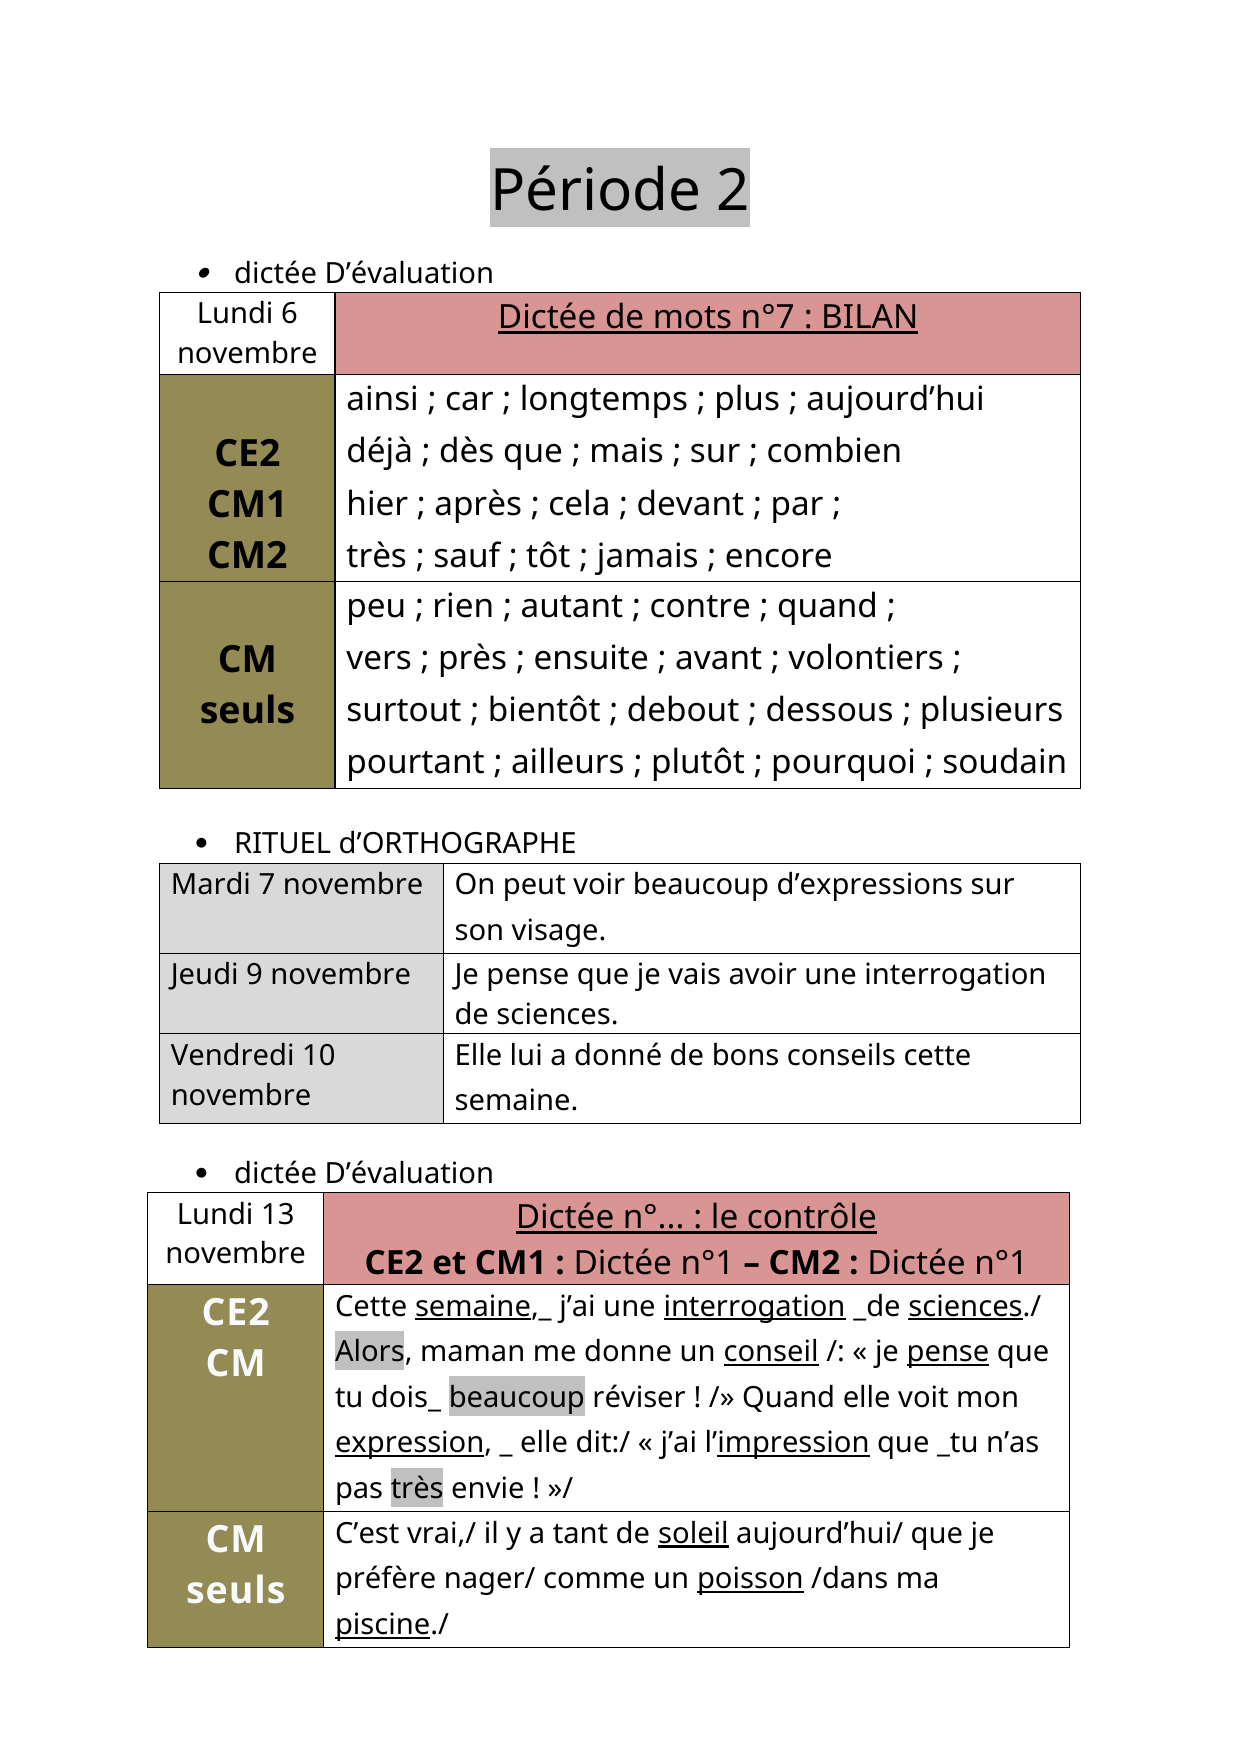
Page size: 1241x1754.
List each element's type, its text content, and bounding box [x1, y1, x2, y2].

table_cell Lundi 13 novembre [148, 1193, 323, 1284]
table_cell Cette semaine,_ j’ai une interrogation _de sciences./ Alors, maman me donne un conseil /: « je pense que tu dois_ beaucoup réviser ! /» Quand elle voit mon expression, _ elle dit:/ « j’ai l’impression que _tu n’as pas très envie ! »/ [324, 1285, 1069, 1511]
table_cell C’est vrai,/ il y a tant de soleil aujourd’hui/ que je préfère nager/ comme un poisson /dans ma piscine./ [324, 1512, 1069, 1647]
table_header Période 2 dictée D’évaluation RITUEL d’ORTHOGRAPHE dictée D’évaluation [148, 148, 1093, 1192]
table_cell Dictée n°... : le contrôle CE2 et CM1 : Dictée n°1 – CM2 : Dictée n°1 [324, 1193, 1069, 1284]
table_cell CM seuls [148, 1512, 323, 1647]
table_cell CE2 CM [148, 1285, 323, 1511]
